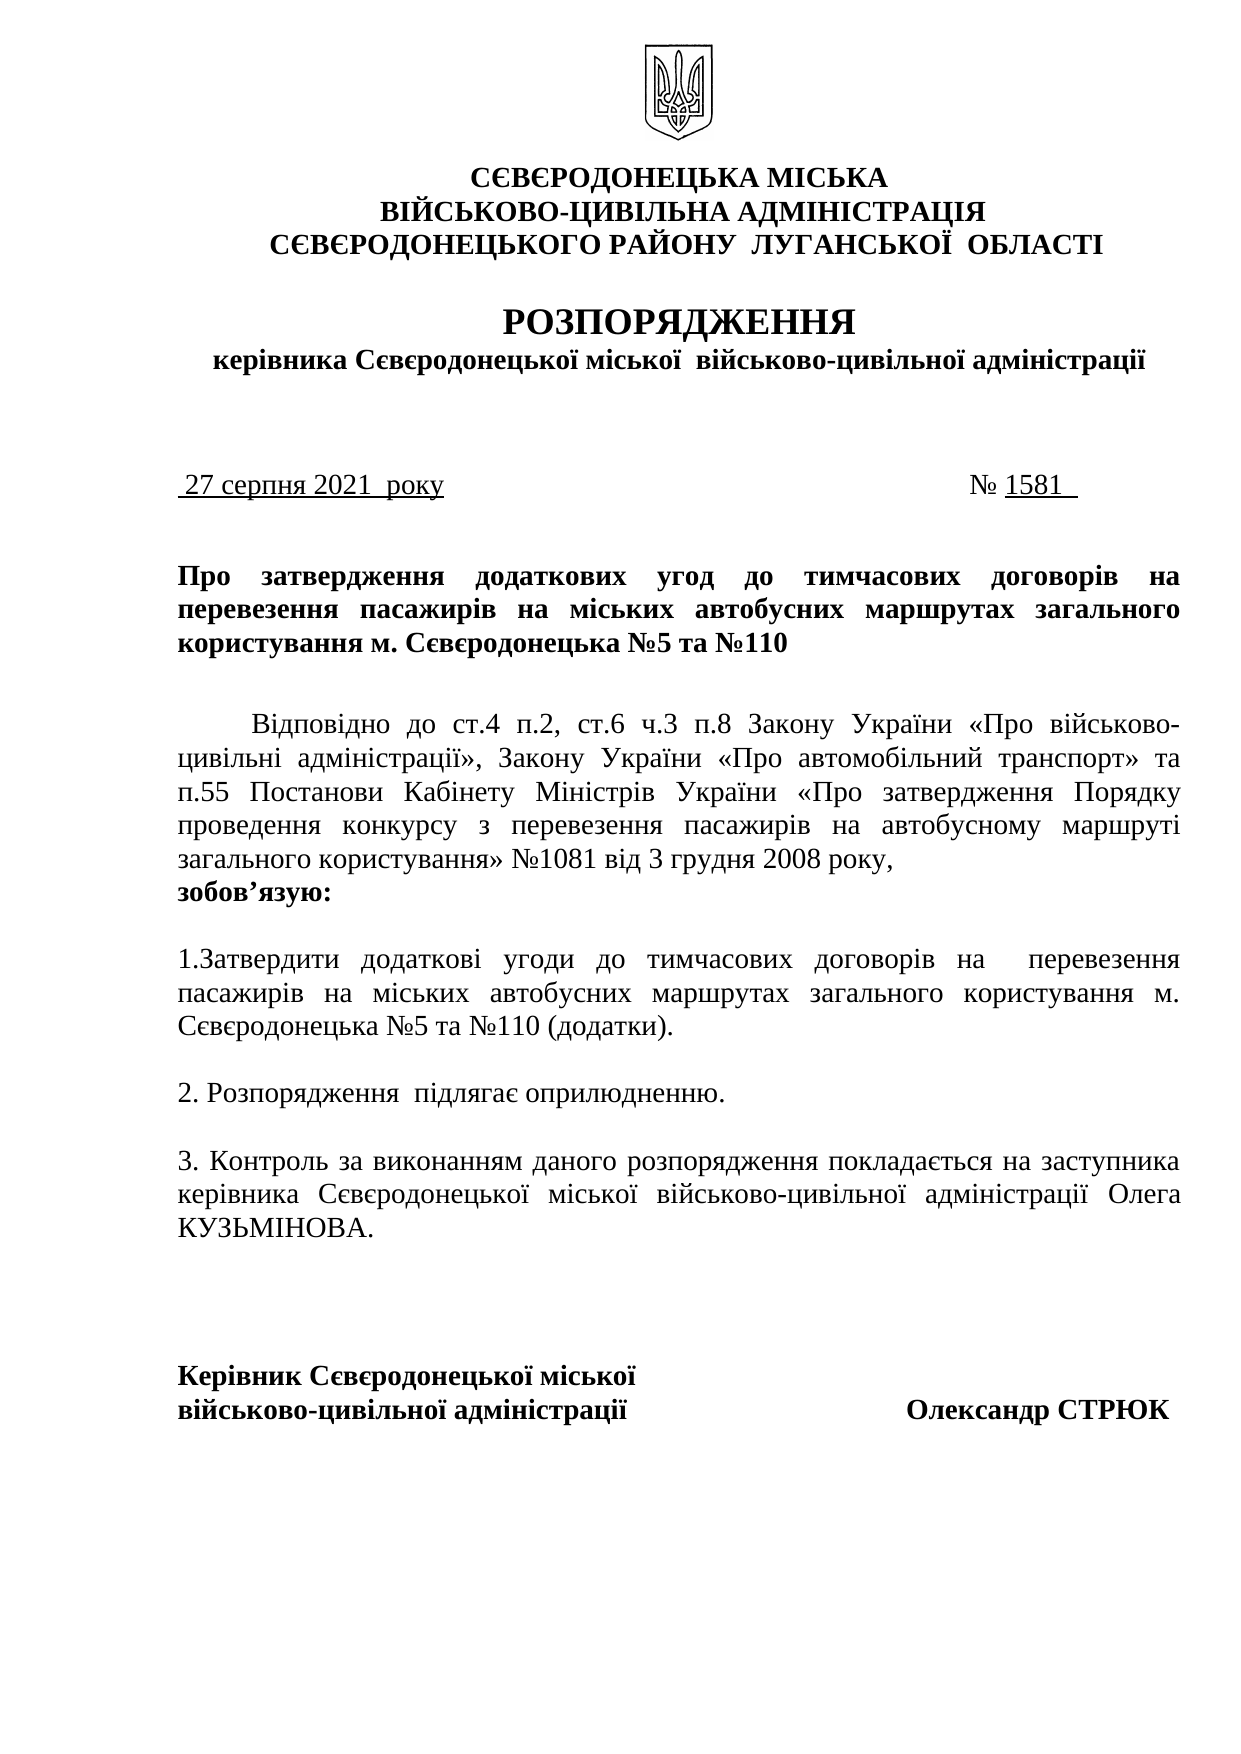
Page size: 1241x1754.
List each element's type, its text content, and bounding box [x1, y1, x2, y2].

text СЄВЄРОДОНЕЦЬКА МІСЬКА [177, 160, 1181, 194]
text 1.Затвердити додаткові угоди до тимчасових договорів на перевезення пасажирів на міських автобусних маршрутах загального користування м. Сєвєродонецька №5 та №110 (додатки). [177, 941, 1181, 1042]
title РОЗПОРЯДЖЕННЯ [177, 299, 1181, 342]
text СЄВЄРОДОНЕЦЬКОГО РАЙОНУ ЛУГАНСЬКОЇ ОБЛАСТІ [177, 227, 1181, 261]
text ВІЙСЬКОВО-ЦИВІЛЬНА АДМІНІСТРАЦІЯ [177, 194, 1181, 227]
text військово-цивільної адміністрації Олександр СТРЮК [177, 1392, 1181, 1425]
text Відповідно до ст.4 п.2, ст.6 ч.3 п.8 Закону України «Про військово-цивільні адміністрації», Закону України «Про автомобільний транспорт» та п.55 Постанови Кабінету Міністрів України «Про затвердження Порядку проведення конкурсу з перевезення пасажирів на автобусному маршруті загального користування» №1081 від 3 грудня 2008 року, [177, 707, 1181, 874]
text 3. Контроль за виконанням даного розпорядження покладається на заступника керівника Сєвєродонецької міської військово-цивільної адміністрації Олега КУЗЬМІНОВА. [177, 1143, 1181, 1243]
text 27 серпня 2021 року № 1581 [177, 467, 1181, 500]
text Керівник Сєвєродонецької міської [177, 1358, 1181, 1392]
text 2. Розпорядження підлягає оприлюдненню. [177, 1076, 1181, 1109]
text Про затвердження додаткових угод до тимчасових договорів на перевезення пасажирів на міських автобусних маршрутах загального користування м. Сєвєродонецька №5 та №110 [177, 558, 1181, 658]
text керівника Сєвєродонецької міської військово-цивільної адміністрації [177, 342, 1181, 376]
text зобовʼязую: [177, 874, 1181, 908]
